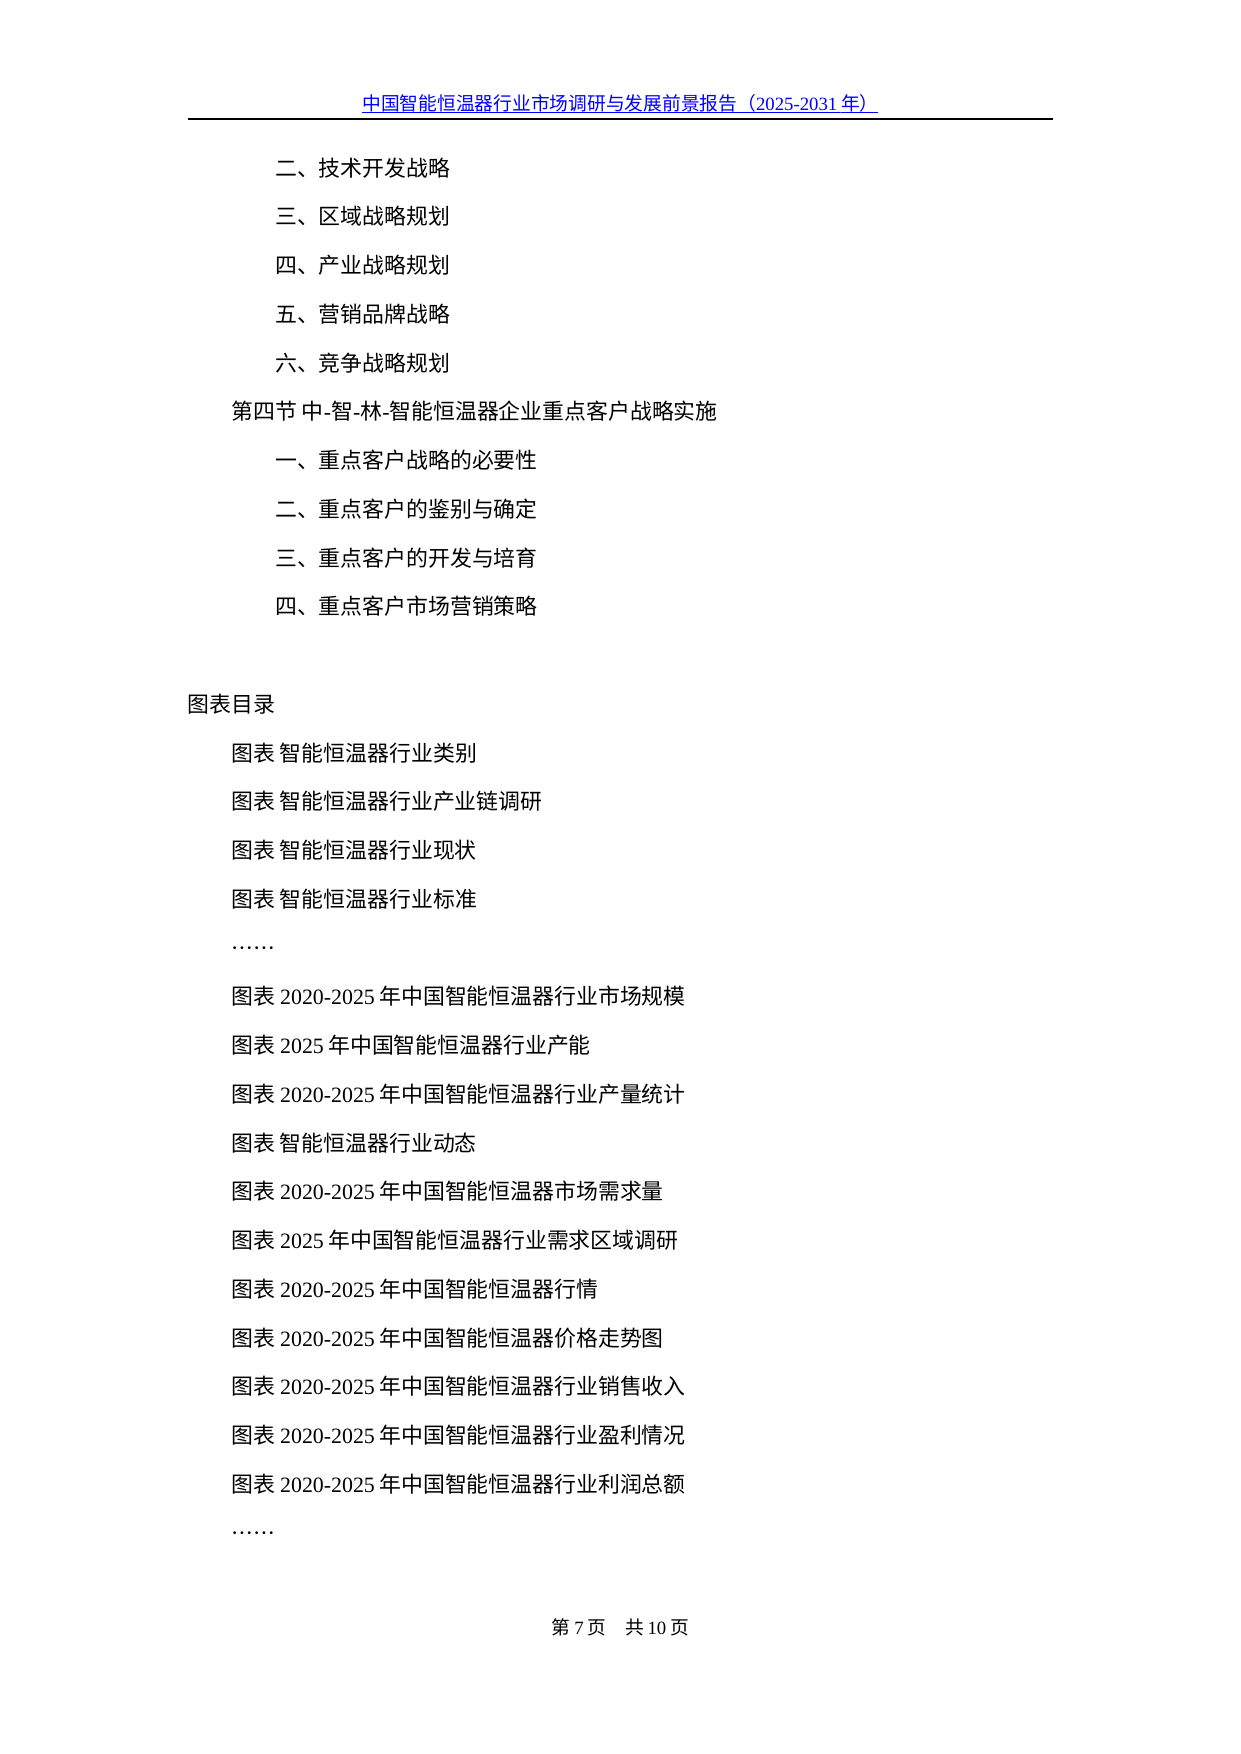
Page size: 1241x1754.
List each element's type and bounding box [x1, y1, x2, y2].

text [187, 150, 1053, 1548]
